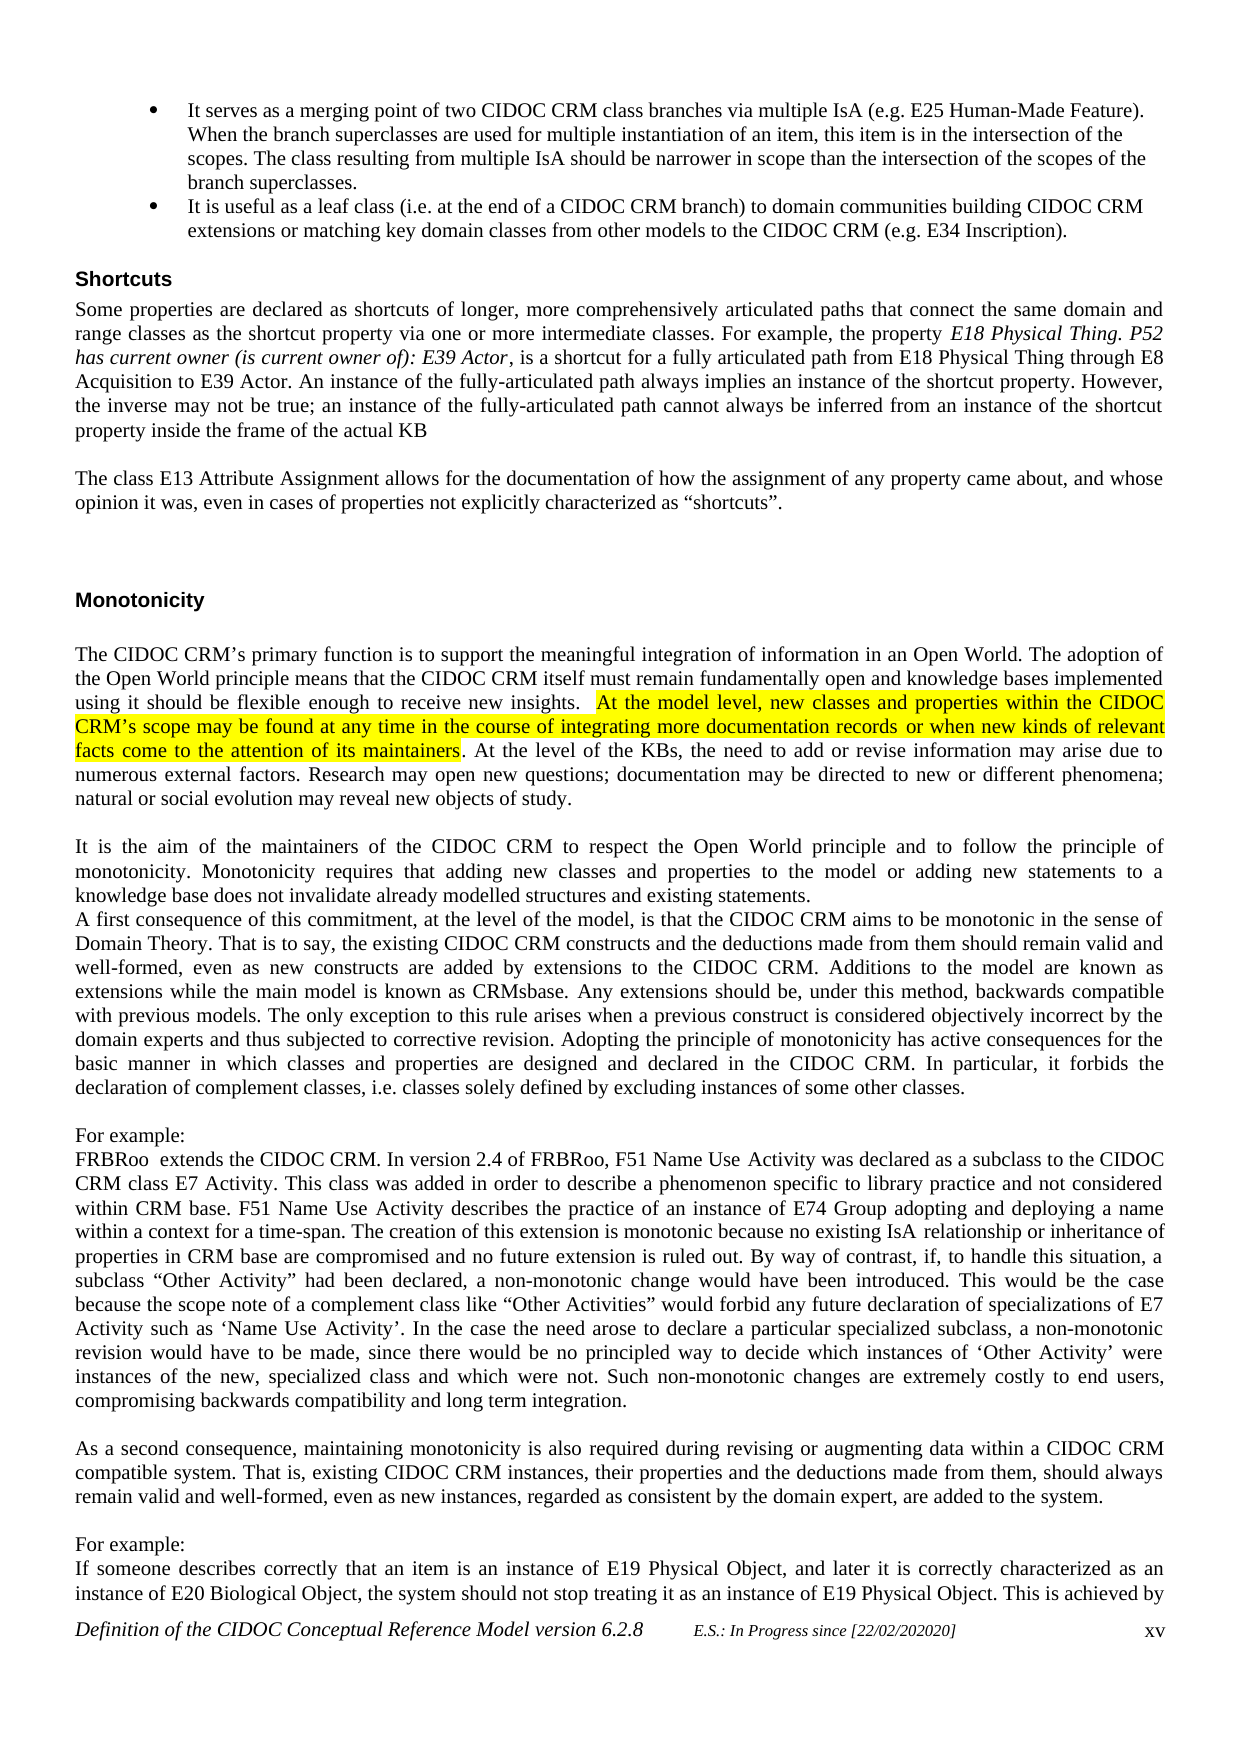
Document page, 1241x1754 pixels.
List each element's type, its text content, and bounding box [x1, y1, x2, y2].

text The CIDOC CRM’s primary function is to support the meaningful integration of information in an Open World. The adoption of the Open World principle means that the CIDOC CRM itself must remain fundamentally open and knowledge bases implemented using it should be flexible enough to receive new insights. At the model level, new classes and properties within the CIDOC CRM’s scope may be found at any time in the course of integrating more documentation records or when new kinds of relevant facts come to the attention of its maintainers. At the level of the KBs, the need to add or revise information may arise due to numerous external factors. Research may open new questions; documentation may be directed to new or different phenomena; natural or social evolution may reveal new objects of study. [75, 738, 1165, 810]
list It serves as a merging point of two CIDOC CRM class branches via multiple IsA (e.g. E25 Human-Made Feature). When the branch superclasses are used for multiple instantiation of an item, this item is in the intersection of the scopes. The class resulting from multiple IsA should be narrower in scope than the intersection of the scopes of the branch superclasses. [150, 98, 1165, 194]
text FRBRoo extends the CIDOC CRM. In version 2.4 of FRBRoo, F51 Name Use Activity was declared as a subclass to the CIDOC CRM class E7 Activity. This class was added in order to describe a phenomenon specific to library practice and not considered within CRM base. F51 Name Use Activity describes the practice of an instance of E74 Group adopting and deploying a name within a context for a time-span. The creation of this extension is monotonic because no existing IsA relationship or inheritance of properties in CRM base are compromised and no future extension is ruled out. By way of contrast, if, to handle this situation, a subclass “Other Activity” had been declared, a non-monotonic change would have been introduced. This would be the case because the scope note of a complement class like “Other Activities” would forbid any future declaration of specializations of E7 Activity such as ‘Name Use Activity’. In the case the need arose to declare a particular specialized subclass, a non-monotonic revision would have to be made, since there would be no principled way to decide which instances of ‘Other Activity’ were instances of the new, specialized class and which were not. Such non-monotonic changes are extremely costly to end users, compromising backwards compatibility and long term integration. [75, 1147, 1165, 1412]
text The class E13 Attribute Assignment allows for the documentation of how the assignment of any property came about, and whose opinion it was, even in cases of properties not explicitly characterized as “shortcuts”. [75, 466, 1165, 514]
subtitle Monotonicity [75, 588, 1165, 612]
text Some properties are declared as shortcuts of longer, more comprehensively articulated paths that connect the same domain and range classes as the shortcut property via one or more intermediate classes. For example, the property E18 Physical Thing. P52 has current owner (is current owner of): E39 Actor, is a shortcut for a fully articulated path from E18 Physical Thing through E8 Acquisition to E39 Actor. An instance of the fully-articulated path always implies an instance of the shortcut property. However, the inverse may not be true; an instance of the fully-articulated path cannot always be inferred from an instance of the shortcut property inside the frame of the actual KB [75, 297, 1165, 442]
text It is the aim of the maintainers of the CIDOC CRM to respect the Open World principle and to follow the principle of monotonicity. Monotonicity requires that adding new classes and properties to the model or adding new statements to a knowledge base does not invalidate already modelled structures and existing statements. [75, 834, 1165, 907]
text For example: [75, 1123, 1165, 1147]
list It is useful as a leaf class (i.e. at the end of a CIDOC CRM branch) to domain communities building CIDOC CRM extensions or matching key domain classes from other models to the CIDOC CRM (e.g. E34 Inscription). [150, 194, 1165, 242]
text For example: [75, 1532, 1165, 1556]
text The CIDOC CRM’s primary function is to support the meaningful integration of information in an Open World. The adoption of the Open World principle means that the CIDOC CRM itself must remain fundamentally open and knowledge bases implemented using it should be flexible enough to receive new insights. At the model level, new classes and properties within the CIDOC CRM’s scope may be found at any time in the course of integrating more documentation records or when new kinds of relevant facts come to the attention of its maintainers. At the level of the KBs, the need to add or revise information may arise due to numerous external factors. Research may open new questions; documentation may be directed to new or different phenomena; natural or social evolution may reveal new objects of study. [75, 642, 1165, 714]
text A first consequence of this commitment, at the level of the model, is that the CIDOC CRM aims to be monotonic in the sense of Domain Theory. That is to say, the existing CIDOC CRM constructs and the deductions made from them should remain valid and well-formed, even as new constructs are added by extensions to the CIDOC CRM. Additions to the model are known as extensions while the main model is known as CRMsbase. Any extensions should be, under this method, backwards compatible with previous models. The only exception to this rule arises when a previous construct is considered objectively incorrect by the domain experts and thus subjected to corrective revision. Adopting the principle of monotonicity has active consequences for the basic manner in which classes and properties are designed and declared in the CIDOC CRM. In particular, it forbids the declaration of complement classes, i.e. classes solely defined by excluding instances of some other classes. [75, 907, 1165, 1099]
subtitle Shortcuts [75, 267, 1165, 291]
text As a second consequence, maintaining monotonicity is also required during revising or augmenting data within a CIDOC CRM compatible system. That is, existing CIDOC CRM instances, their properties and the deductions made from them, should always remain valid and well-formed, even as new instances, regarded as consistent by the domain expert, are added to the system. [75, 1436, 1165, 1508]
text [75, 1556, 1165, 1604]
